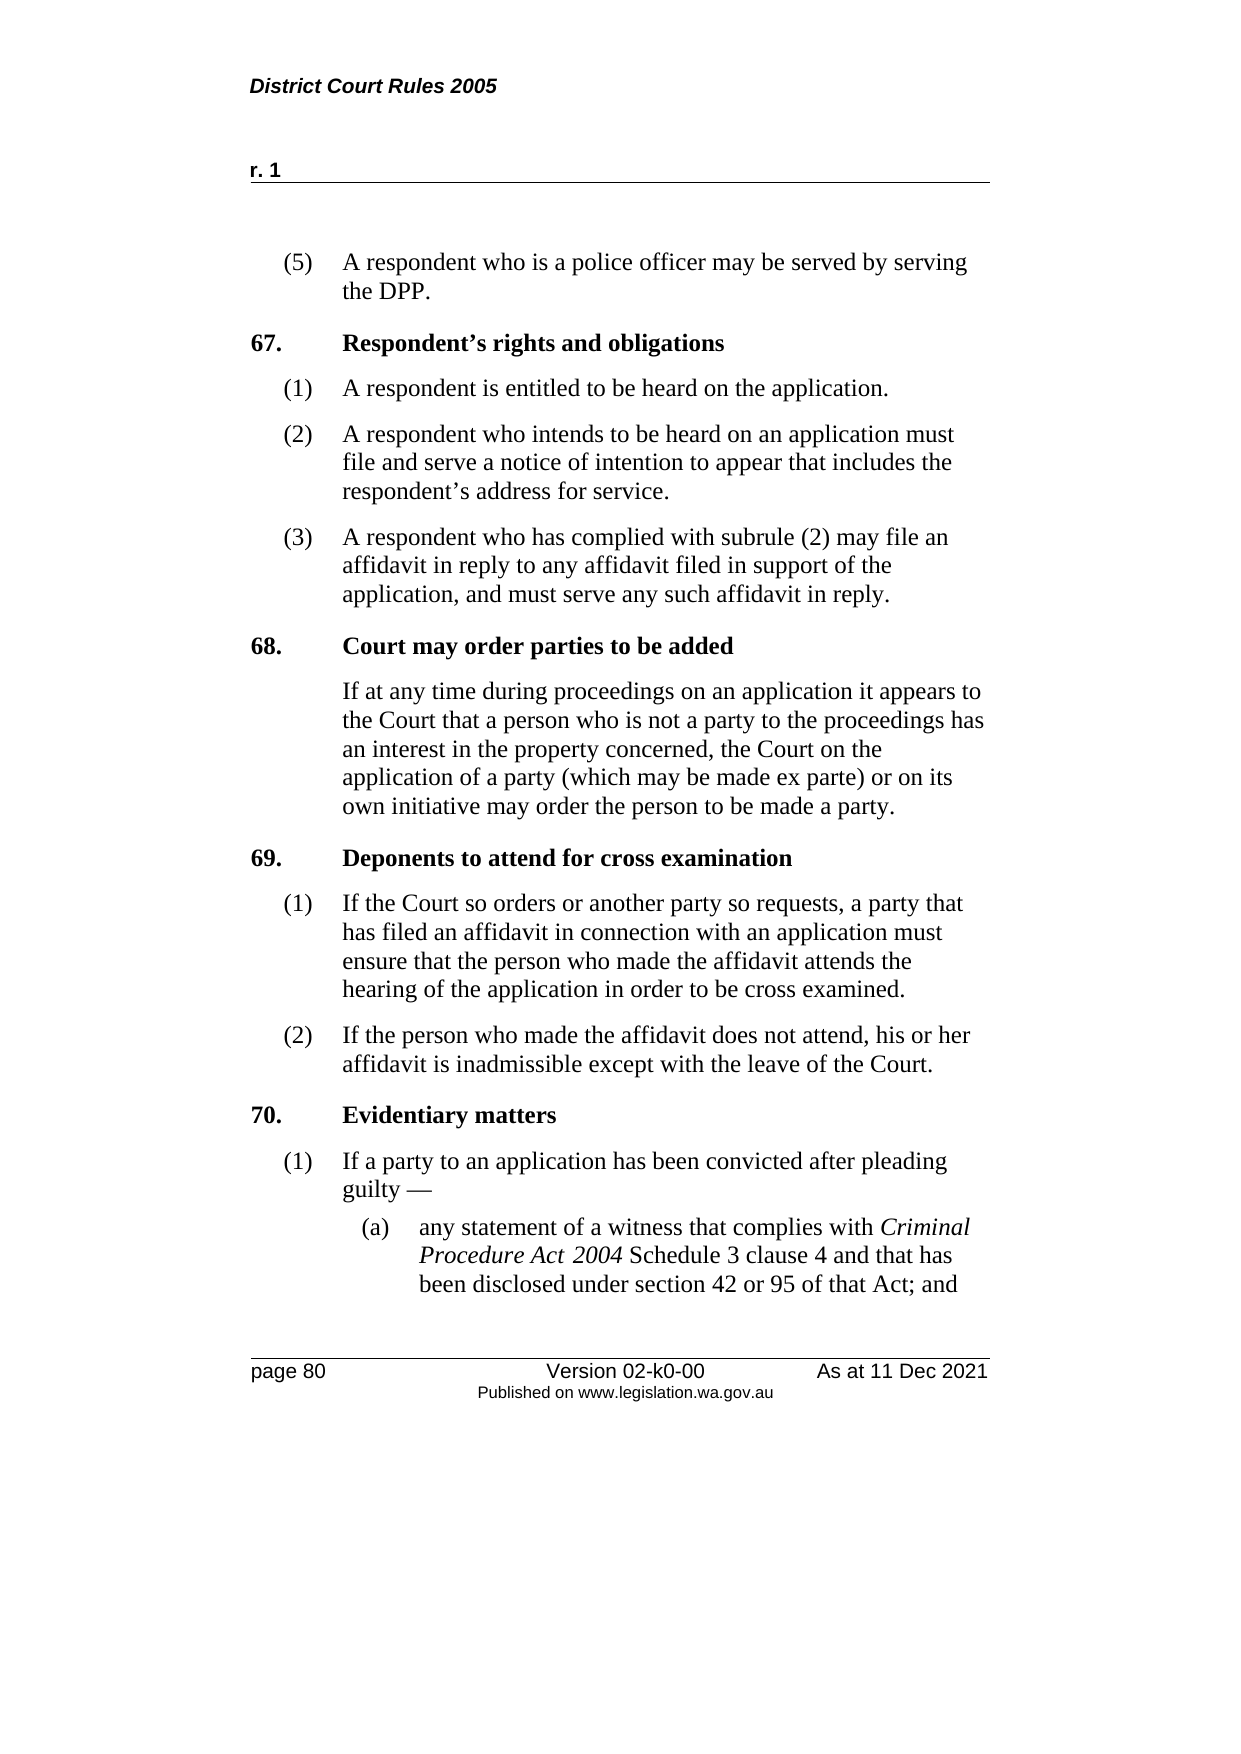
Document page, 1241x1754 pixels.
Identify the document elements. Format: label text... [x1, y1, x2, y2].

subtitle 68. Court may order parties to be added [251, 631, 990, 659]
subtitle 70. Evidentiary matters [251, 1100, 990, 1129]
text (3) A respondent who has complied with subrule (2) may file an affidavit in reply to any affidavit filed in support of the application, and must serve any such affidavit in reply. [251, 522, 990, 608]
subtitle 67. Respondent’s rights and obligations [251, 328, 990, 357]
text (1) A respondent is entitled to be heard on the application. [251, 373, 990, 402]
text (2) A respondent who intends to be heard on an application must file and serve a notice of intention to appear that includes the respondent’s address for service. [251, 419, 990, 505]
text (5) A respondent who is a police officer may be served by serving the DPP. [251, 247, 990, 305]
text (1) If a party to an application has been convicted after pleading guilty — [251, 1146, 990, 1203]
text (2) If the person who made the affidavit does not attend, his or her affidavit is inadmissible except with the leave of the Court. [251, 1020, 990, 1077]
subtitle 69. Deponents to attend for cross examination [251, 843, 990, 872]
text (1) If the Court so orders or another party so requests, a party that has filed an affidavit in connection with an application must ensure that the person who made the affidavit attends the hearing of the application in order to be cross examined. [251, 888, 990, 1003]
text (a) any statement of a witness that complies with Criminal Procedure Act 2004 Schedule 3 clause 4 and that has been disclosed under section 42 or 95 of that Act; and [251, 1212, 990, 1298]
text If at any time during proceedings on an application it appears to the Court that a person who is not a party to the proceedings has an interest in the property concerned, the Court on the application of a party (which may be made ex parte) or on its own initiative may order the person to be made a party. [251, 676, 990, 820]
